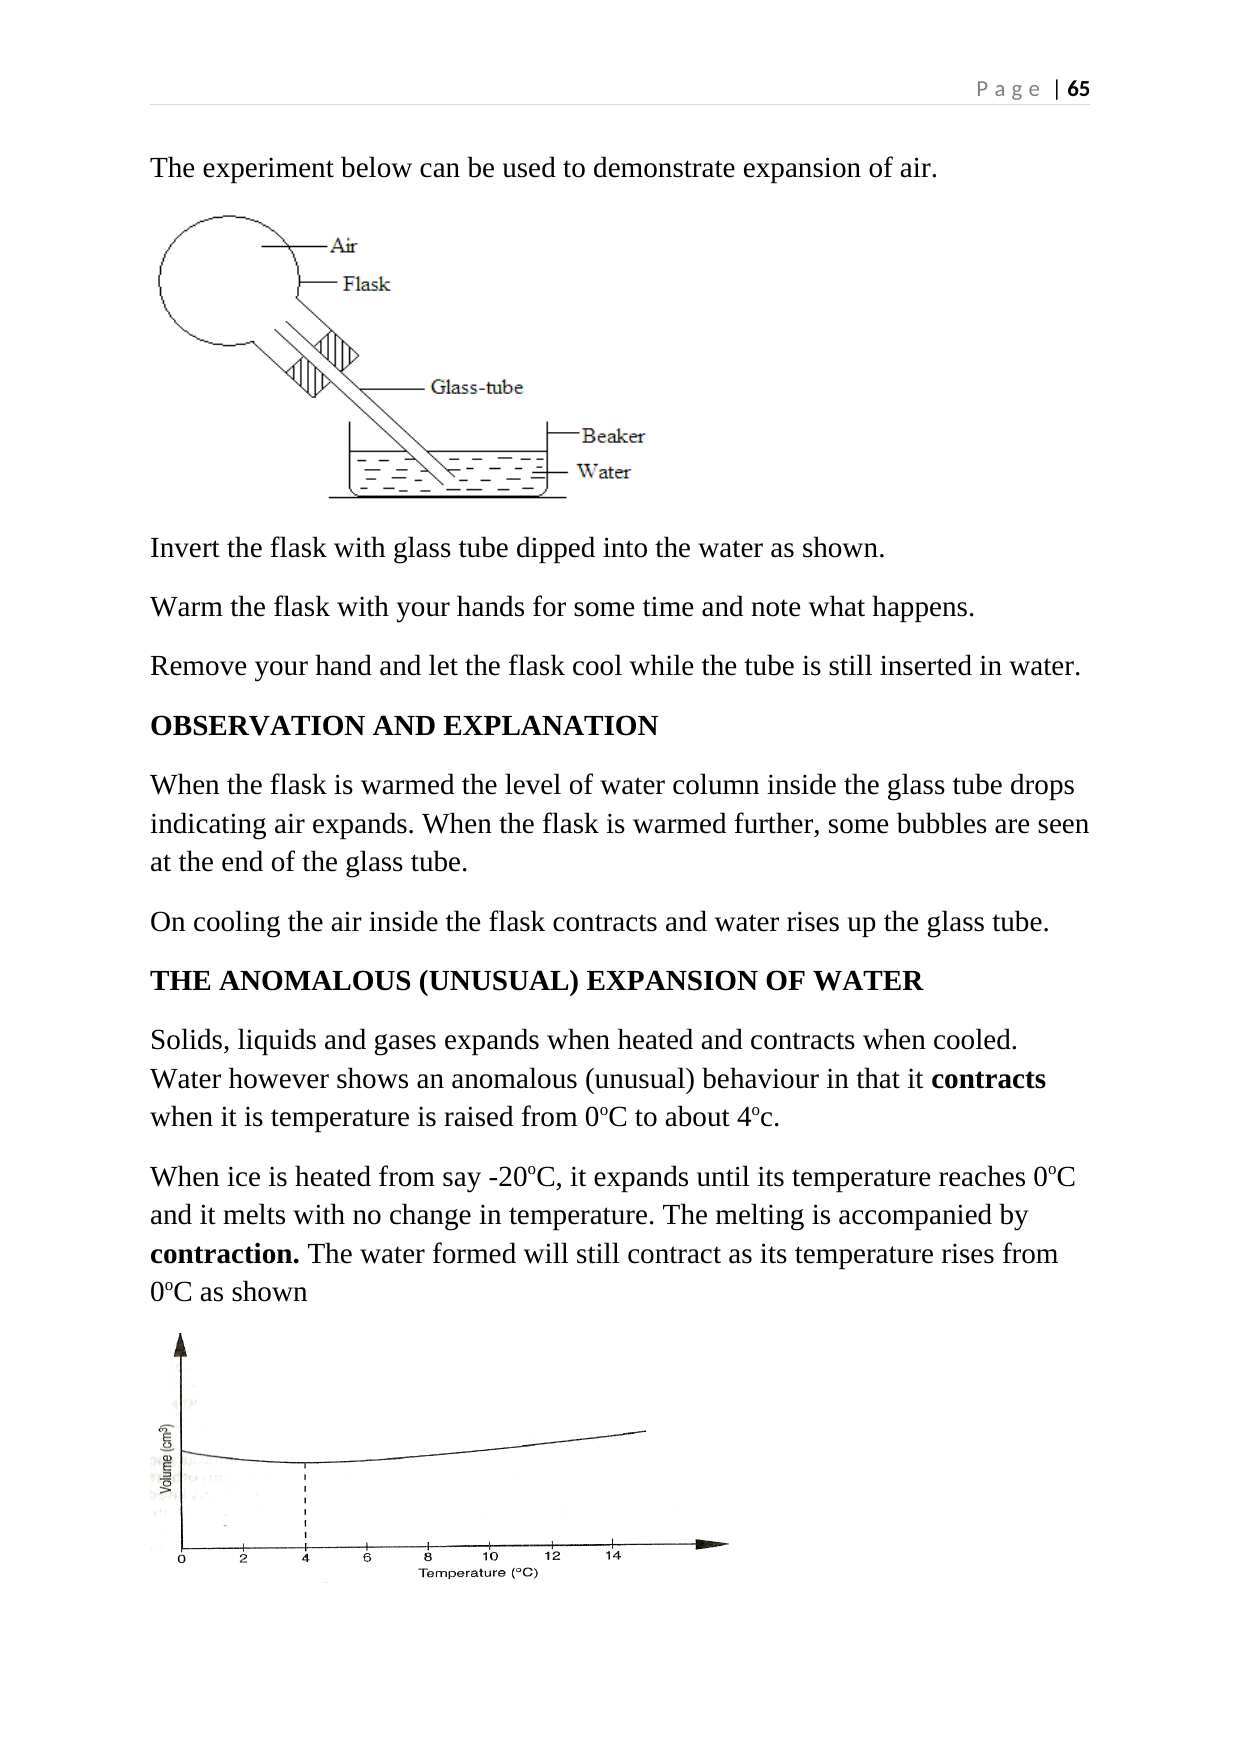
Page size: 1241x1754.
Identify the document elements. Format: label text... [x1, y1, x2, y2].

text On cooling the air inside the flask contracts and water rises up the glass tube. [150, 904, 1090, 937]
text The experiment below can be used to demonstrate expansion of air. [150, 150, 1090, 183]
text When ice is heated from say -20oC, it expands until its temperature reaches 0oC and it melts with no change in temperature. The melting is accompanied by contraction. The water formed will still contract as its temperature rises from 0oC as shown [150, 1159, 1090, 1308]
text Invert the flask with glass tube dipped into the water as shown. [150, 530, 1090, 563]
text When the flask is warmed the level of water column inside the glass tube drops indicating air expands. When the flask is warmed further, some bubbles are seen at the end of the glass tube. [150, 767, 1090, 878]
picture [150, 1333, 729, 1583]
text Solids, liquids and gases expands when heated and contracts when cooled. Water however shows an anomalous (unusual) behaviour in that it contracts when it is temperature is raised from 0oC to about 4oc. [150, 1022, 1090, 1133]
text OBSERVATION AND EXPLANATION [150, 708, 1090, 741]
text THE ANOMALOUS (UNUSUAL) EXPANSION OF WATER [150, 963, 1090, 997]
picture [150, 209, 657, 505]
text Remove your hand and let the flask cool while the tube is still inserted in water. [150, 648, 1090, 682]
text Warm the flask with your hands for some time and note what happens. [150, 589, 1090, 623]
